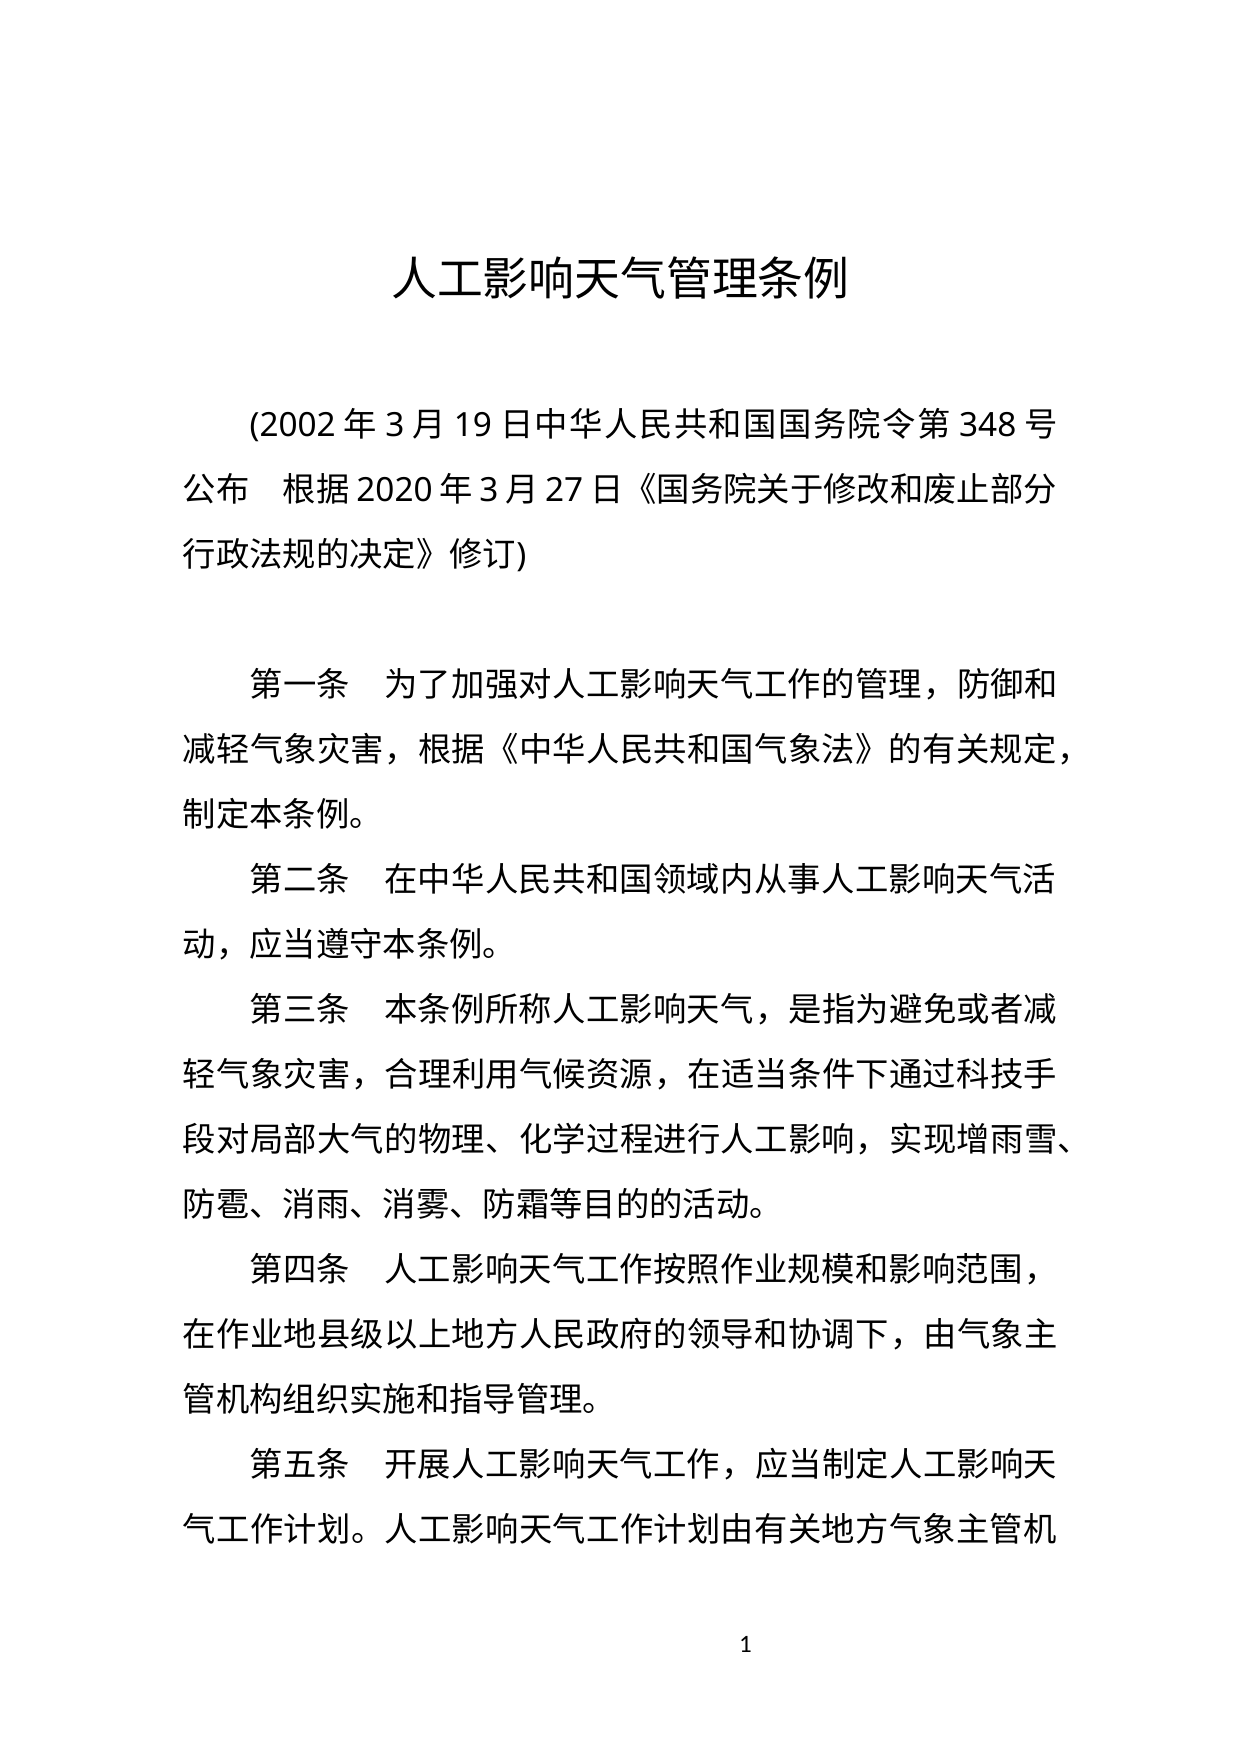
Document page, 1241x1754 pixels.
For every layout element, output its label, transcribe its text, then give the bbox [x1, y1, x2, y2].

text 第二条 在中华人民共和国领域内从事人工影响天气活动，应当遵守本条例。 [183, 844, 1058, 974]
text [183, 1429, 1058, 1559]
text 第一条 为了加强对人工影响天气工作的管理，防御和减轻气象灾害，根据《中华人民共和国气象法》的有关规定，制定本条例。 [183, 649, 1058, 844]
text (2002年3月19日中华人民共和国国务院令第348号公布 根据2020年3月27日《国务院关于修改和废止部分行政法规的决定》修订) [183, 389, 1058, 584]
text 第三条 本条例所称人工影响天气，是指为避免或者减轻气象灾害，合理利用气候资源，在适当条件下通过科技手段对局部大气的物理、化学过程进行人工影响，实现增雨雪、防雹、消雨、消雾、防霜等目的的活动。 [183, 974, 1058, 1234]
text 人工影响天气管理条例 [183, 227, 1058, 324]
text 第四条 人工影响天气工作按照作业规模和影响范围，在作业地县级以上地方人民政府的领导和协调下，由气象主管机构组织实施和指导管理。 [183, 1234, 1058, 1429]
